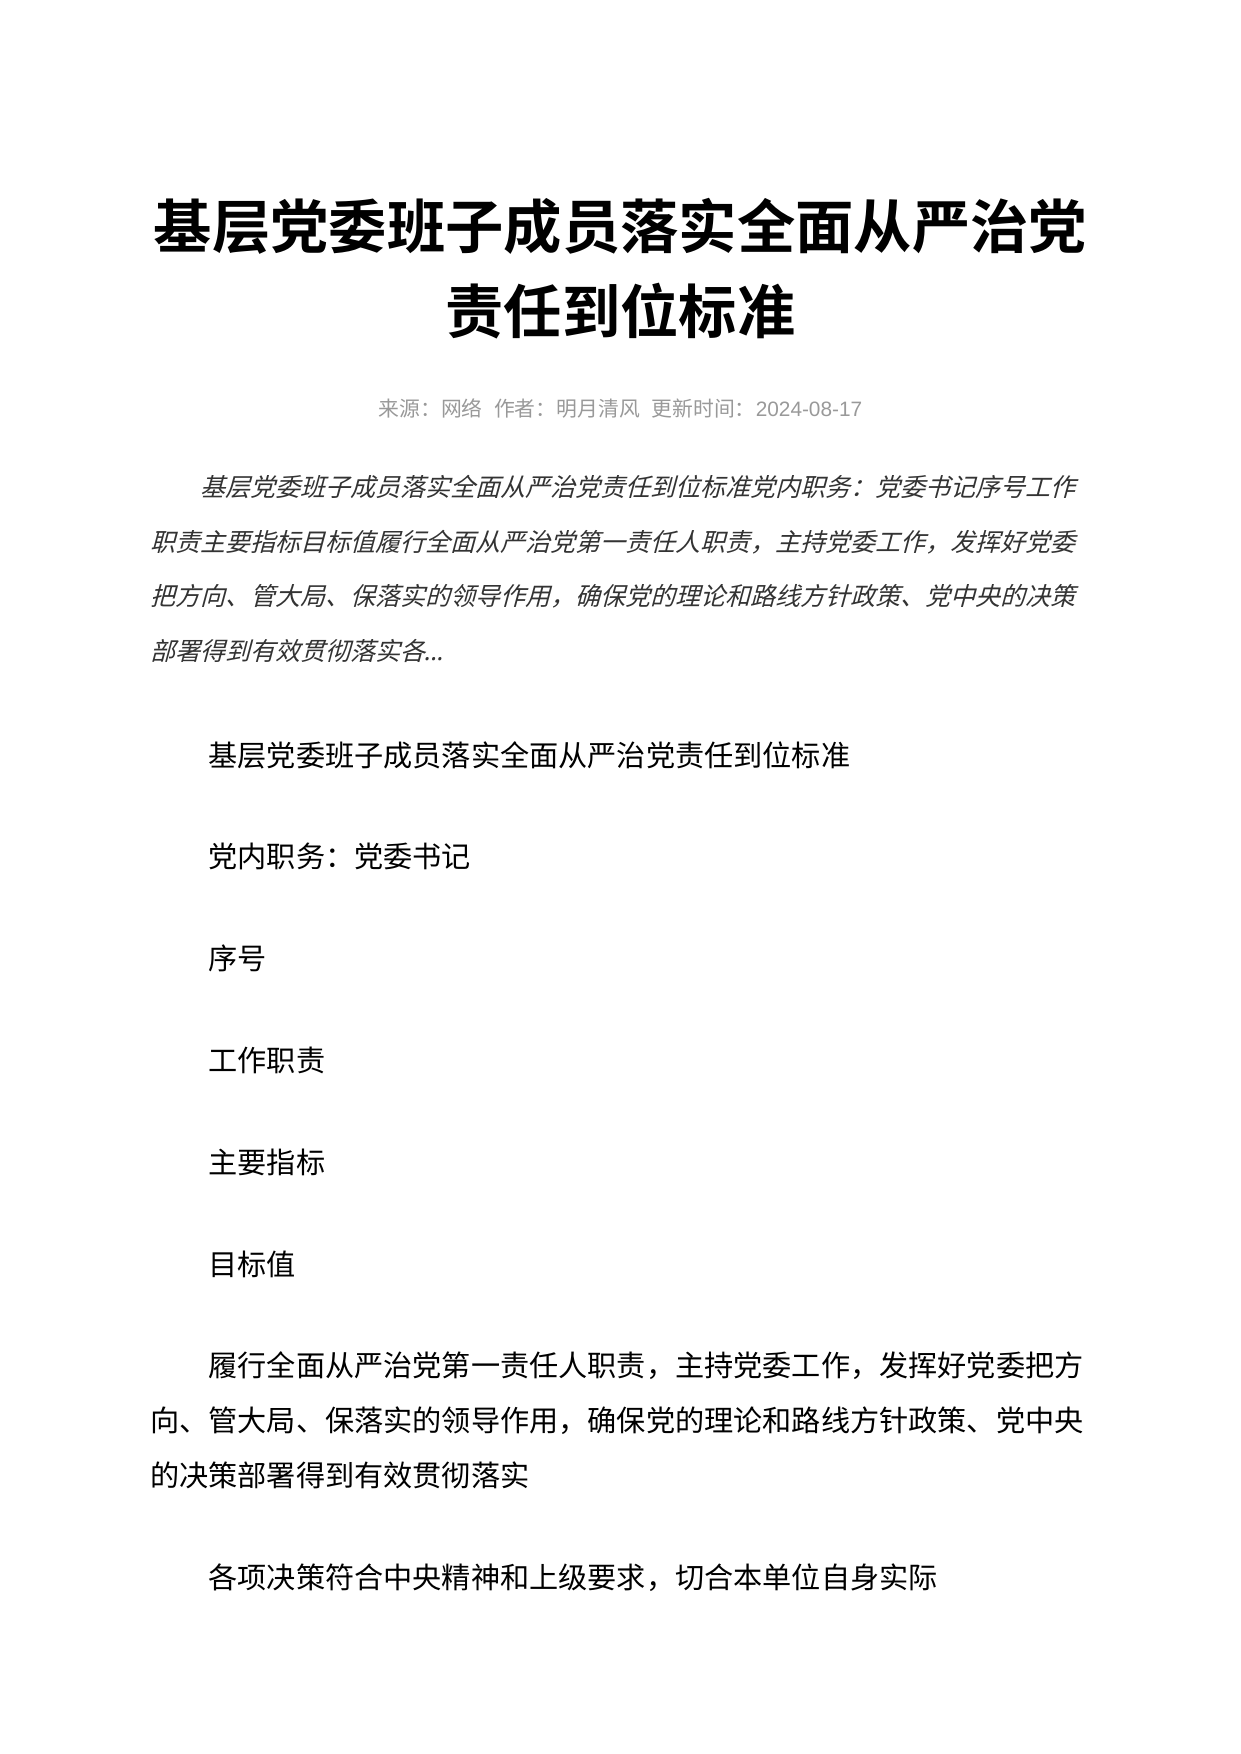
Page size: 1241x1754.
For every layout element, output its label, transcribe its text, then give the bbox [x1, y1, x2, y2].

text 主要指标 [150, 1139, 1090, 1182]
text 目标值 [150, 1241, 1090, 1283]
text 各项决策符合中央精神和上级要求，切合本单位自身实际 [150, 1554, 1090, 1597]
text 序号 [150, 936, 1090, 978]
subtitle 基层党委班子成员落实全面从严治党责任到位标准 [150, 181, 1090, 350]
text 来源：网络 作者：明月清风 更新时间：2024-08-17 [150, 397, 1090, 421]
text 基层党委班子成员落实全面从严治党责任到位标准 [150, 732, 1090, 774]
text 履行全面从严治党第一责任人职责，主持党委工作，发挥好党委把方向、管大局、保落实的领导作用，确保党的理论和路线方针政策、党中央的决策部署得到有效贯彻落实 [150, 1343, 1090, 1495]
text 工作职责 [150, 1038, 1090, 1080]
text 党内职务：党委书记 [150, 834, 1090, 876]
text 基层党委班子成员落实全面从严治党责任到位标准党内职务：党委书记序号工作职责主要指标目标值履行全面从严治党第一责任人职责，主持党委工作，发挥好党委把方向、管大局、保落实的领导作用，确保党的理论和路线方针政策、党中央的决策部署得到有效贯彻落实各... [150, 468, 1090, 667]
